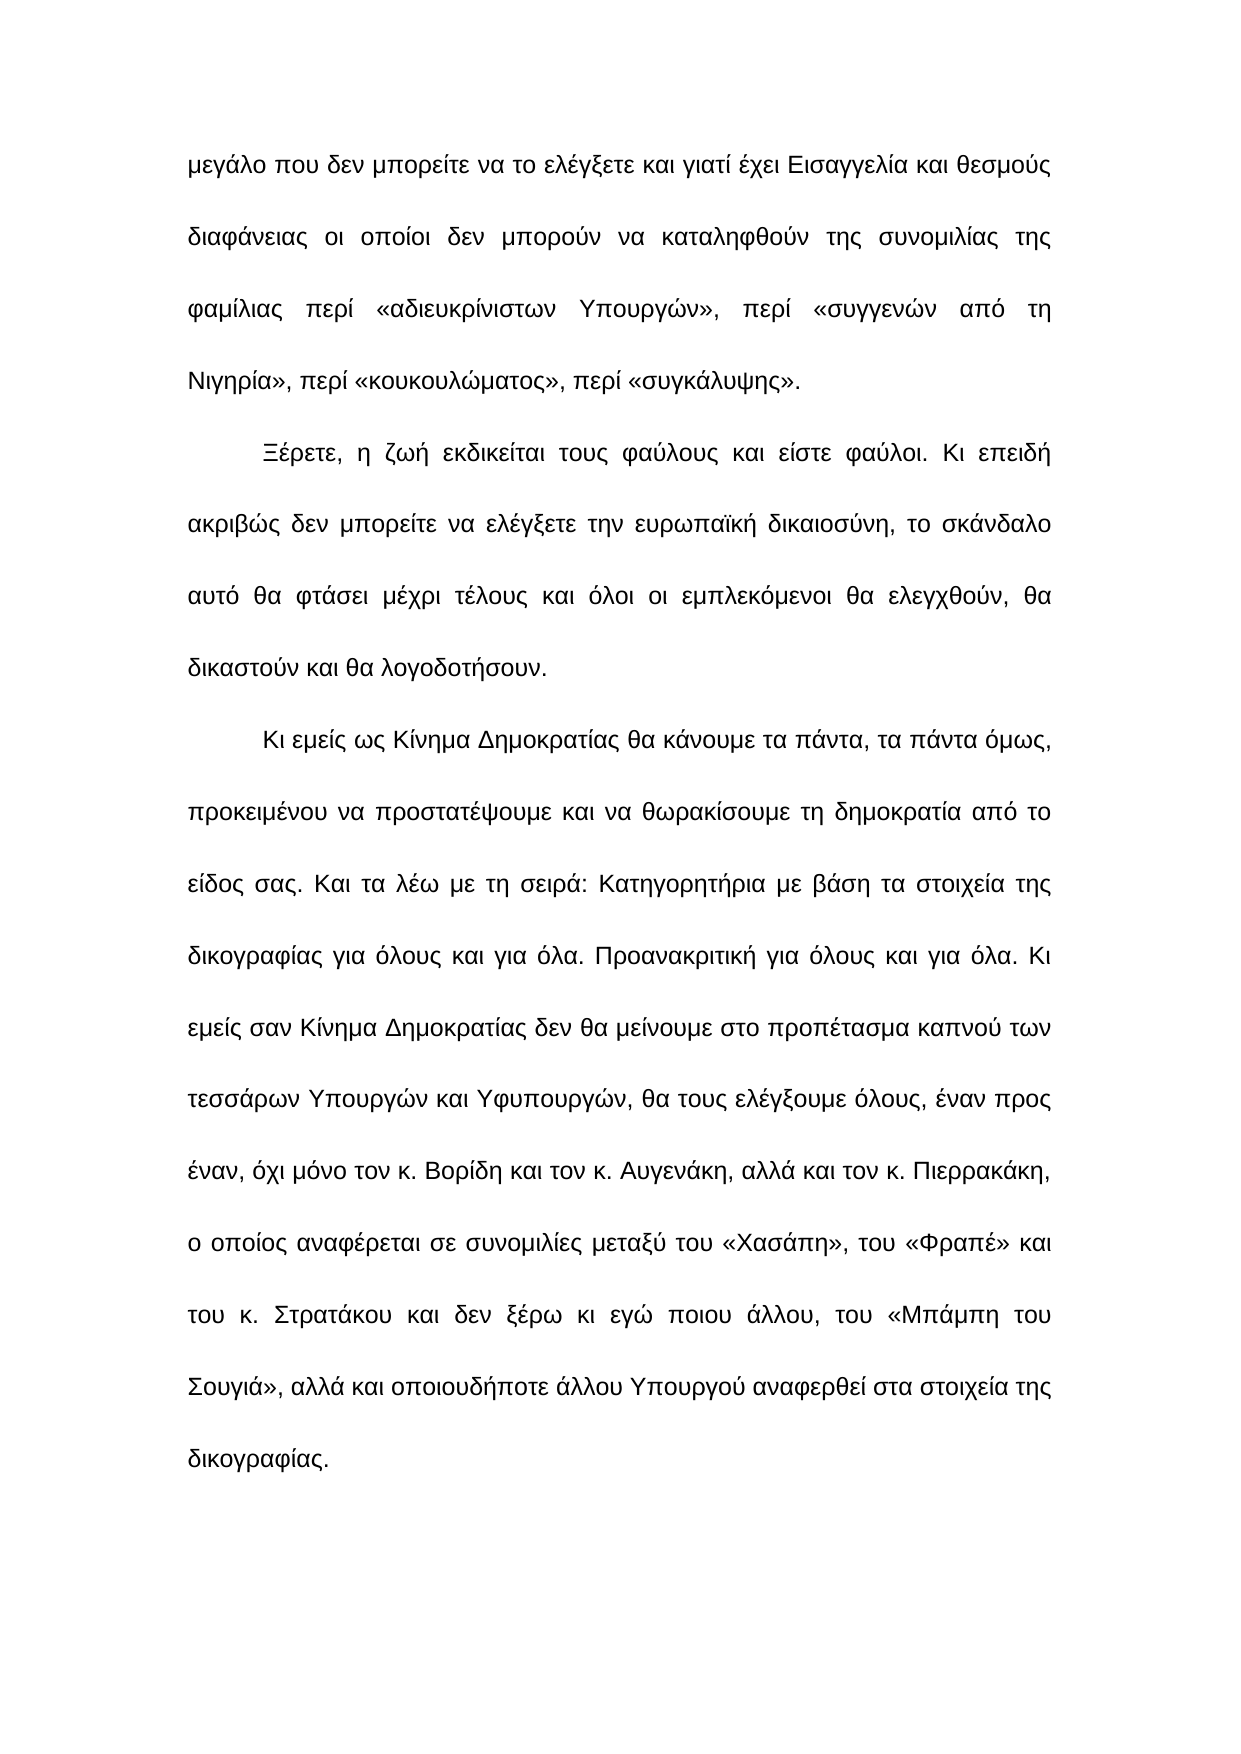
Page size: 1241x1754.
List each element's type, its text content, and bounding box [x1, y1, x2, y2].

text Κι εμείς ως Κίνημα Δημοκρατίας θα κάνουμε τα πάντα, τα πάντα όμως, προκειμένου να προστατέψουμε και να θωρακίσουμε τη δημοκρατία από το είδος σας. Και τα λέω με τη σειρά: Κατηγορητήρια με βάση τα στοιχεία της δικογραφίας για όλους και για όλα. Προανακριτική για όλους και για όλα. Κι εμείς σαν Κίνημα Δημοκρατίας δεν θα μείνουμε στο προπέτασμα καπνού των τεσσάρων Υπουργών και Υφυπουργών, θα τους ελέγξουμε όλους, έναν προς έναν, όχι μόνο τον κ. Βορίδη και τον κ. Αυγενάκη, αλλά και τον κ. Πιερρακάκη, ο οποίος αναφέρεται σε συνομιλίες μεταξύ του «Χασάπη», του «Φραπέ» και του κ. Στρατάκου και δεν ξέρω κι εγώ ποιου άλλου, του «Μπάμπη του Σουγιά», αλλά και οποιουδήποτε άλλου Υπουργού αναφερθεί στα στοιχεία της δικογραφίας. [187, 725, 1053, 1472]
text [187, 150, 1053, 394]
text Ξέρετε, η ζωή εκδικείται τους φαύλους και είστε φαύλοι. Κι επειδή ακριβώς δεν μπορείτε να ελέγξετε την ευρωπαϊκή δικαιοσύνη, το σκάνδαλο αυτό θα φτάσει μέχρι τέλους και όλοι οι εμπλεκόμενοι θα ελεγχθούν, θα δικαστούν και θα λογοδοτήσουν. [187, 437, 1053, 682]
